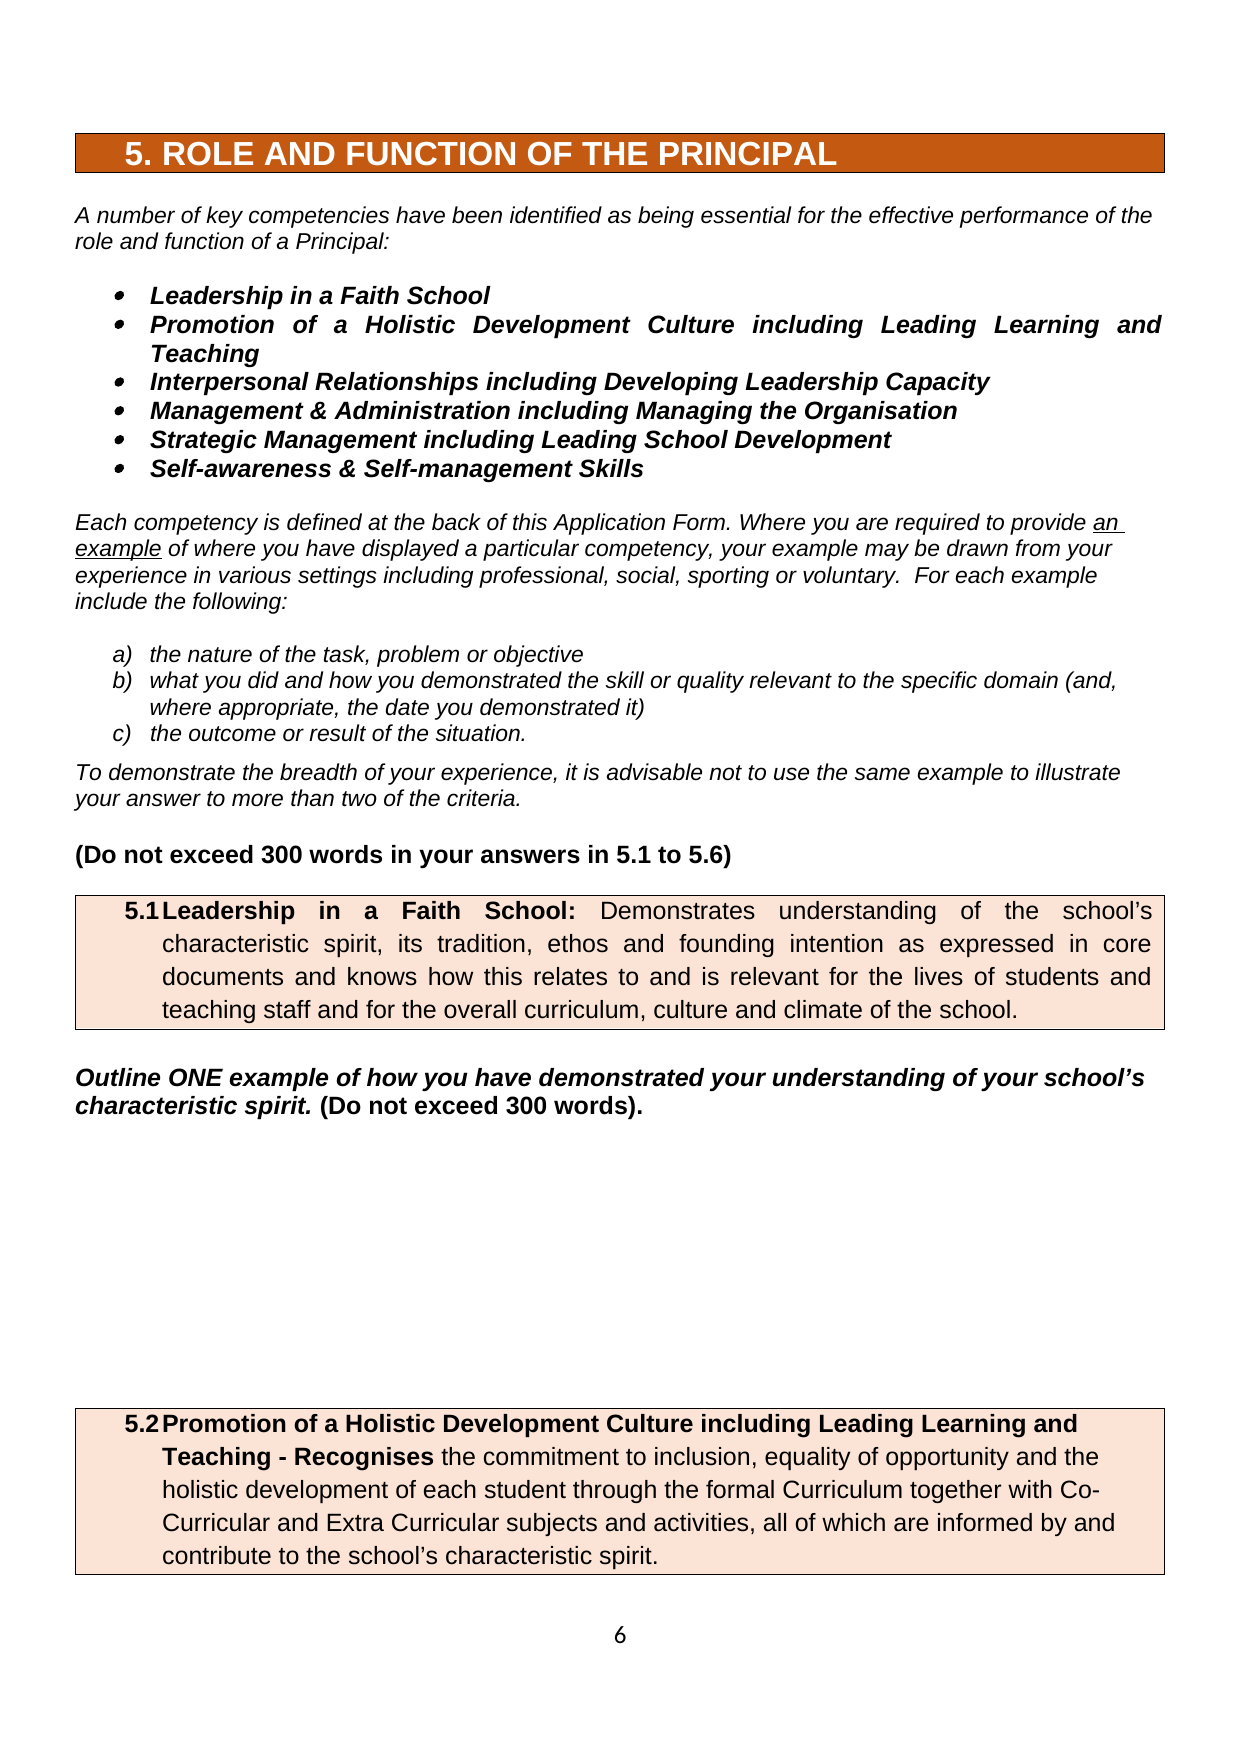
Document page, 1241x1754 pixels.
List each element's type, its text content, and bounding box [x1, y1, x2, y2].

list Management & Administration including Managing the Organisation [112, 396, 1165, 425]
text (Do not exceed 300 words in your answers in 5.1 to 5.6) [75, 840, 1165, 869]
text To demonstrate the breadth of your experience, it is advisable not to use the same example to illustrate your answer to more than two of the criteria. [75, 759, 1165, 811]
list Promotion of a Holistic Development Culture including Leading Learning and Teaching [112, 310, 1165, 367]
list Leadership in a Faith School [112, 281, 1165, 310]
list Interpersonal Relationships including Developing Leadership Capacity [112, 367, 1165, 396]
text Outline ONE example of how you have demonstrated your understanding of your school’s characteristic spirit. (Do not exceed 300 words). [75, 1062, 1165, 1120]
table_header Leadership in a Faith School: Demonstrates understanding of the school’s characteristic spirit, its tradition, ethos and founding intention as expressed in core documents and knows how this relates to and is relevant for the lives of students and teaching staff and for the overall curriculum, culture and climate of the school. [76, 896, 1164, 1028]
list Self-awareness & Self-management Skills [112, 454, 1165, 483]
list the nature of the task, problem or objective [112, 641, 1165, 667]
table_header Promotion of a Holistic Development Culture including Leading Learning and Teaching - Recognises the commitment to inclusion, equality of opportunity and the holistic development of each student through the formal Curriculum together with Co-Curricular and Extra Curricular subjects and activities, all of which are informed by and contribute to the school’s characteristic spirit. [76, 1409, 1164, 1574]
list the outcome or result of the situation. [112, 720, 1165, 746]
table_header ROLE AND FUNCTION OF THE PRINCIPAL [76, 134, 1164, 172]
text Each competency is defined at the back of this Application Form. Where you are required to provide an example of where you have displayed a particular competency, your example may be drawn from your experience in various settings including professional, social, sporting or voluntary. For each example include the following: [75, 509, 1165, 614]
text A number of key competencies have been identified as being essential for the effective performance of the role and function of a Principal: [75, 202, 1165, 254]
list Strategic Management including Leading School Development [112, 425, 1165, 454]
list what you did and how you demonstrated the skill or quality relevant to the specific domain (and, where appropriate, the date you demonstrated it) [112, 667, 1165, 720]
